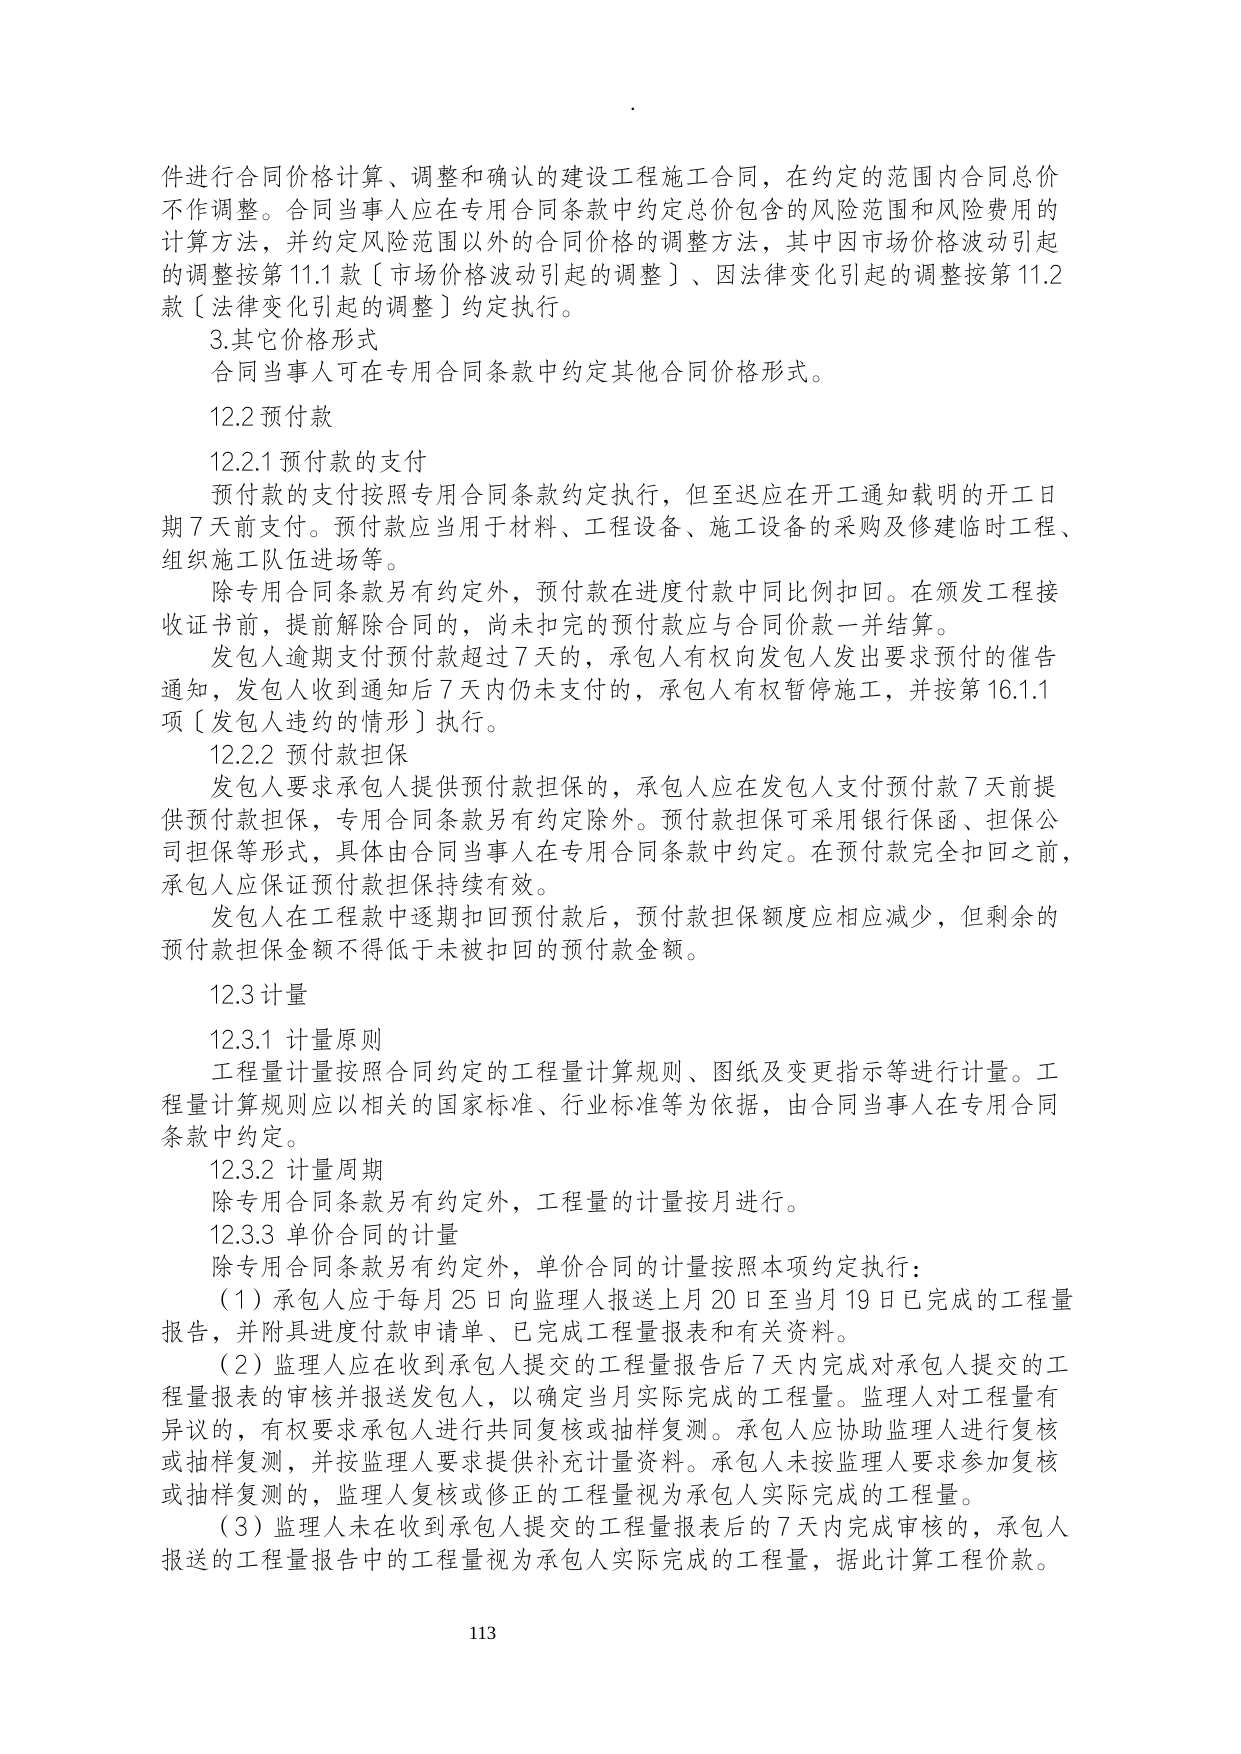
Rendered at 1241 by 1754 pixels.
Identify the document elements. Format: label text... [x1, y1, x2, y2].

text 除专用合同条款另有约定外，预付款在进度付款中同比例扣回。在颁发工程接收证书前，提前解除合同的，尚未扣完的预付款应与合同价款一并结算。 [159, 577, 1078, 642]
subtitle 12.2预付款 [159, 402, 1078, 434]
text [159, 162, 1078, 324]
text 合同当事人可在专用合同条款中约定其他合同价格形式。 [159, 357, 1078, 389]
text 工程量计量按照合同约定的工程量计算规则、图纸及变更指示等进行计量。工程量计算规则应以相关的国家标准、行业标准等为依据，由合同当事人在专用合同条款中约定。 [159, 1057, 1078, 1154]
text 除专用合同条款另有约定外，单价合同的计量按照本项约定执行： [159, 1252, 1078, 1284]
text 12.3.1 计量原则 [159, 1024, 1078, 1057]
subtitle 12.3计量 [159, 979, 1078, 1012]
text 3.其它价格形式 [159, 324, 1078, 357]
text 发包人要求承包人提供预付款担保的，承包人应在发包人支付预付款7天前提供预付款担保，专用合同条款另有约定除外。预付款担保可采用银行保函、担保公司担保等形式，具体由合同当事人在专用合同条款中约定。在预付款完全扣回之前，承包人应保证预付款担保持续有效。 [159, 772, 1078, 902]
text （2）监理人应在收到承包人提交的工程量报告后7天内完成对承包人提交的工程量报表的审核并报送发包人，以确定当月实际完成的工程量。监理人对工程量有异议的，有权要求承包人进行共同复核或抽样复测。承包人应协助监理人进行复核或抽样复测，并按监理人要求提供补充计量资料。承包人未按监理人要求参加复核或抽样复测的，监理人复核或修正的工程量视为承包人实际完成的工程量。 [159, 1349, 1078, 1512]
text 发包人在工程款中逐期扣回预付款后，预付款担保额度应相应减少，但剩余的预付款担保金额不得低于未被扣回的预付款金额。 [159, 902, 1078, 967]
text 预付款的支付按照专用合同条款约定执行，但至迟应在开工通知载明的开工日期7天前支付。预付款应当用于材料、工程设备、施工设备的采购及修建临时工程、组织施工队伍进场等。 [159, 479, 1078, 577]
text 发包人逾期支付预付款超过7天的，承包人有权向发包人发出要求预付的催告通知，发包人收到通知后7天内仍未支付的，承包人有权暂停施工，并按第16.1.1项〔发包人违约的情形〕执行。 [159, 642, 1078, 739]
text 12.3.2 计量周期 [159, 1154, 1078, 1187]
text 12.2.2 预付款担保 [159, 739, 1078, 772]
text 除专用合同条款另有约定外，工程量的计量按月进行。 [159, 1187, 1078, 1219]
text 12.3.3 单价合同的计量 [159, 1219, 1078, 1252]
text （1）承包人应于每月25日向监理人报送上月20日至当月19日已完成的工程量报告，并附具进度付款申请单、已完成工程量报表和有关资料。 [159, 1284, 1078, 1349]
text （3）监理人未在收到承包人提交的工程量报表后的7天内完成审核的，承包人报送的工程量报告中的工程量视为承包人实际完成的工程量，据此计算工程价款。 [159, 1512, 1078, 1577]
text 12.2.1预付款的支付 [159, 447, 1078, 479]
